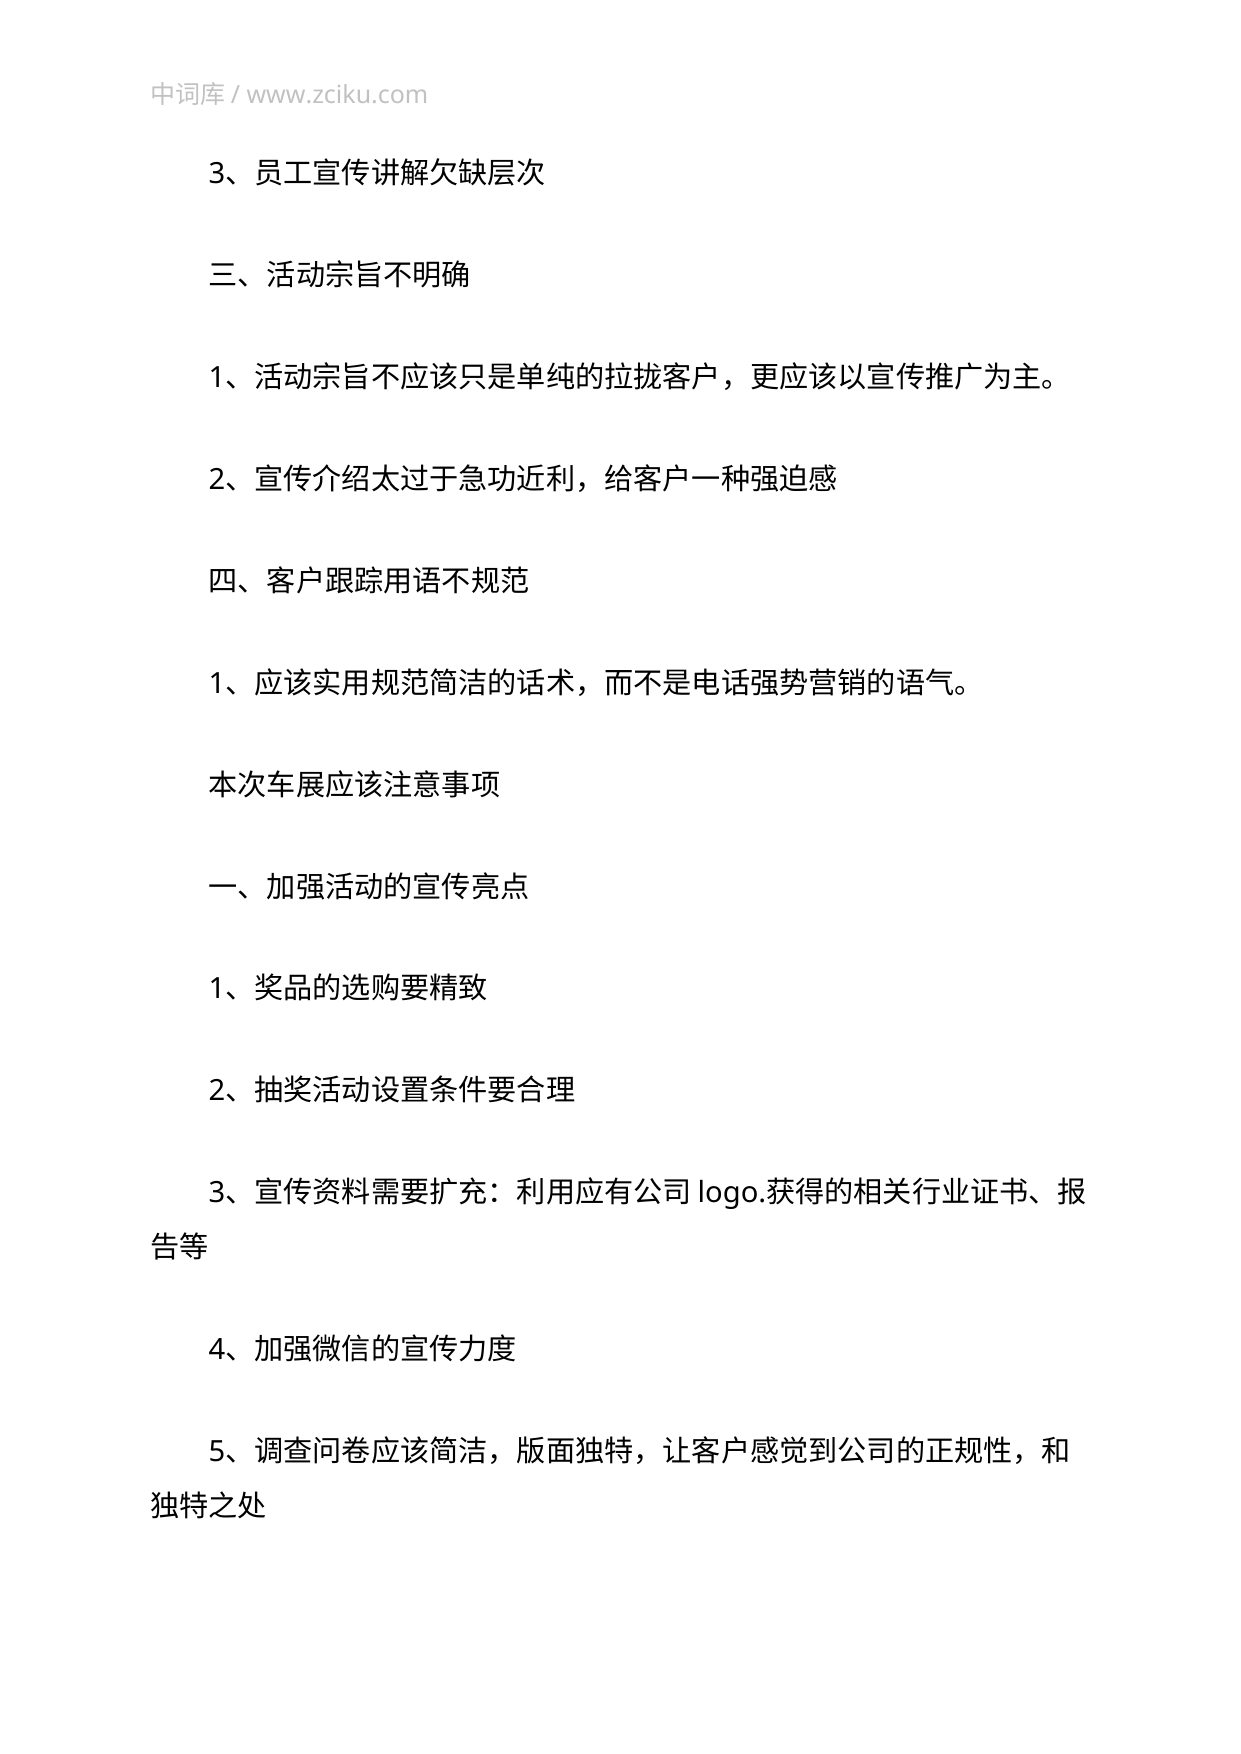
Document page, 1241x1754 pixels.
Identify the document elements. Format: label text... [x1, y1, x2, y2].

text 2、抽奖活动设置条件要合理 [150, 1067, 1090, 1109]
text 1、应该实用规范简洁的话术，而不是电话强势营销的语气。 [150, 659, 1090, 702]
text 3、员工宣传讲解欠缺层次 [150, 150, 1090, 192]
text 一、加强活动的宣传亮点 [150, 863, 1090, 906]
text 四、客户跟踪用语不规范 [150, 558, 1090, 600]
text 三、活动宗旨不明确 [150, 252, 1090, 294]
text 4、加强微信的宣传力度 [150, 1326, 1090, 1368]
text 2、宣传介绍太过于急功近利，给客户一种强迫感 [150, 456, 1090, 498]
text 1、活动宗旨不应该只是单纯的拉拢客户，更应该以宣传推广为主。 [150, 354, 1090, 396]
text 1、奖品的选购要精致 [150, 965, 1090, 1007]
text 本次车展应该注意事项 [150, 761, 1090, 804]
text 5、调查问卷应该简洁，版面独特，让客户感觉到公司的正规性，和独特之处 [150, 1428, 1090, 1525]
text 3、宣传资料需要扩充：利用应有公司logo.获得的相关行业证书、报告等 [150, 1169, 1090, 1266]
